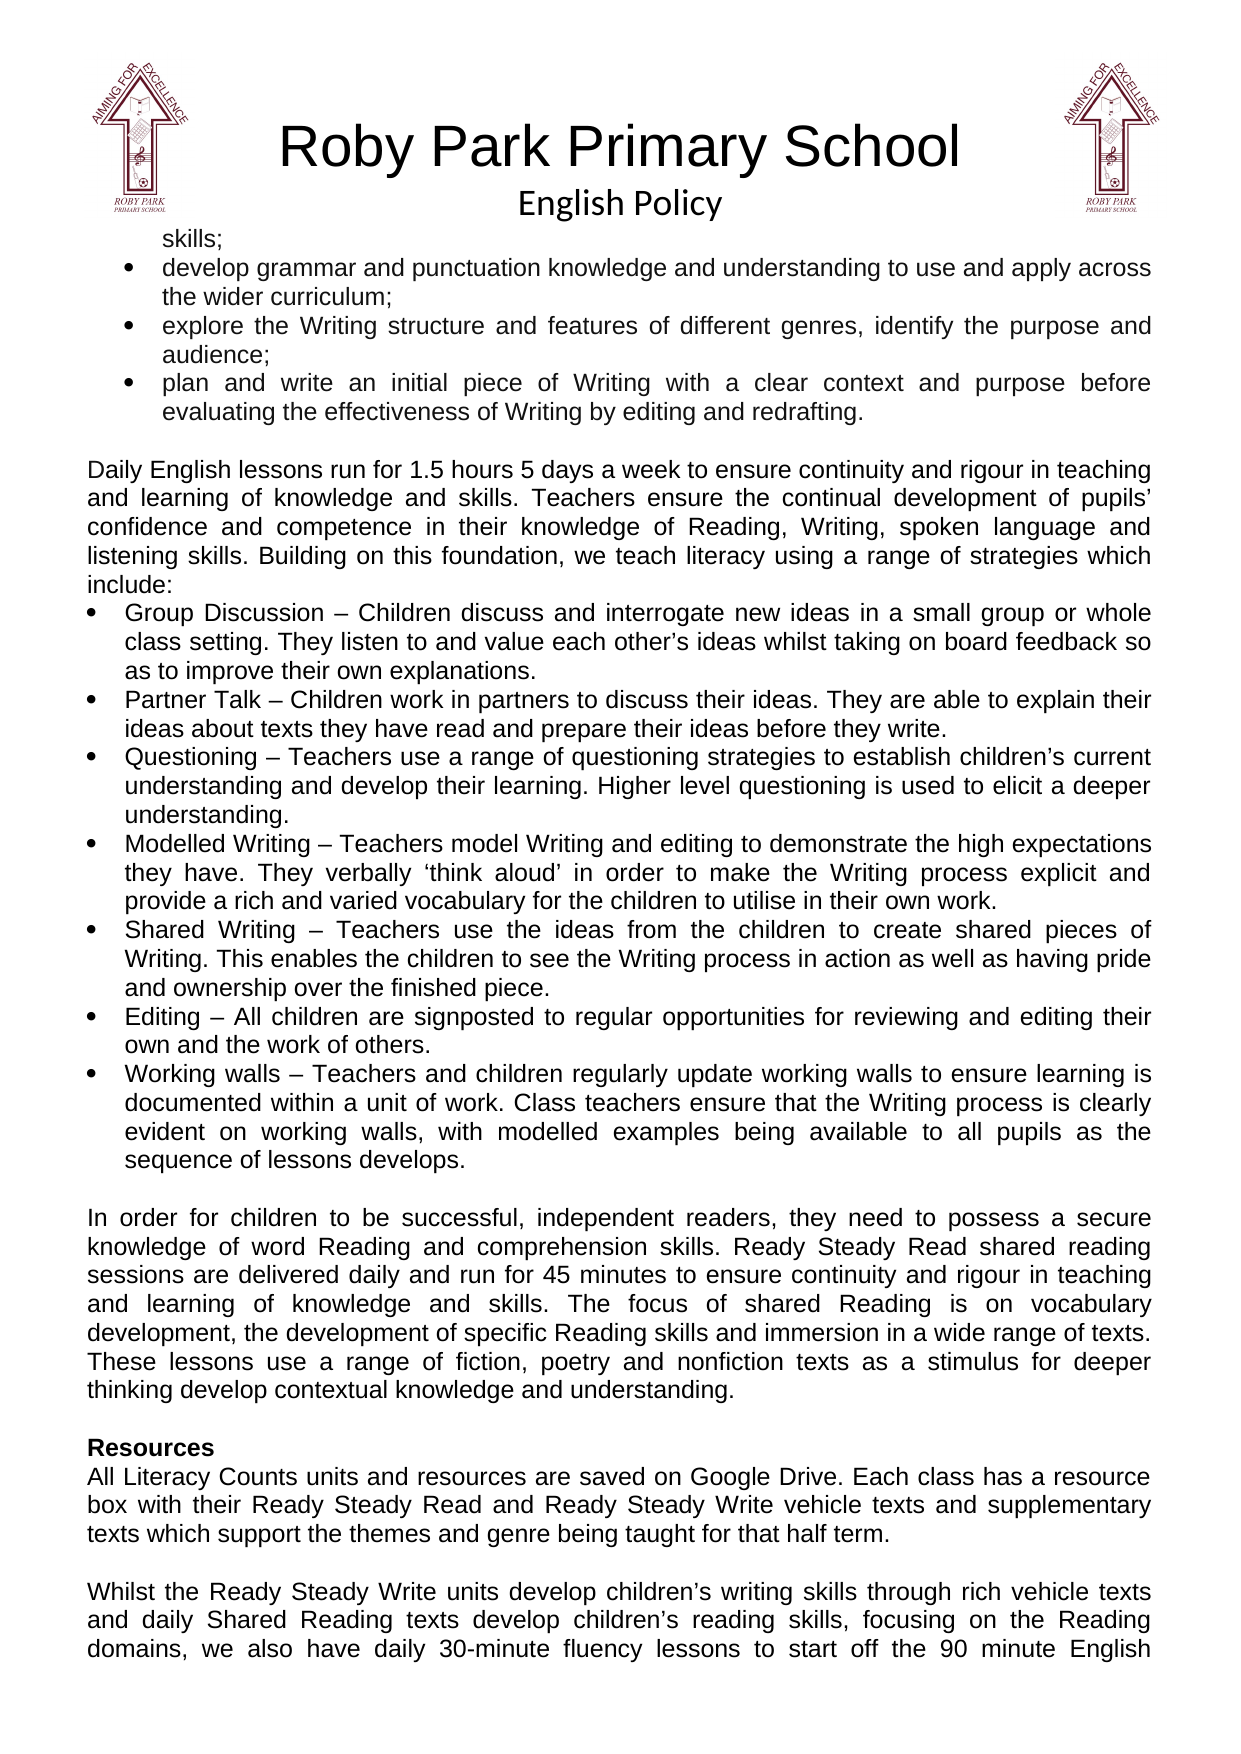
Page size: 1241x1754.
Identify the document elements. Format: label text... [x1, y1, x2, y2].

picture [1055, 52, 1167, 218]
picture [83, 52, 195, 218]
